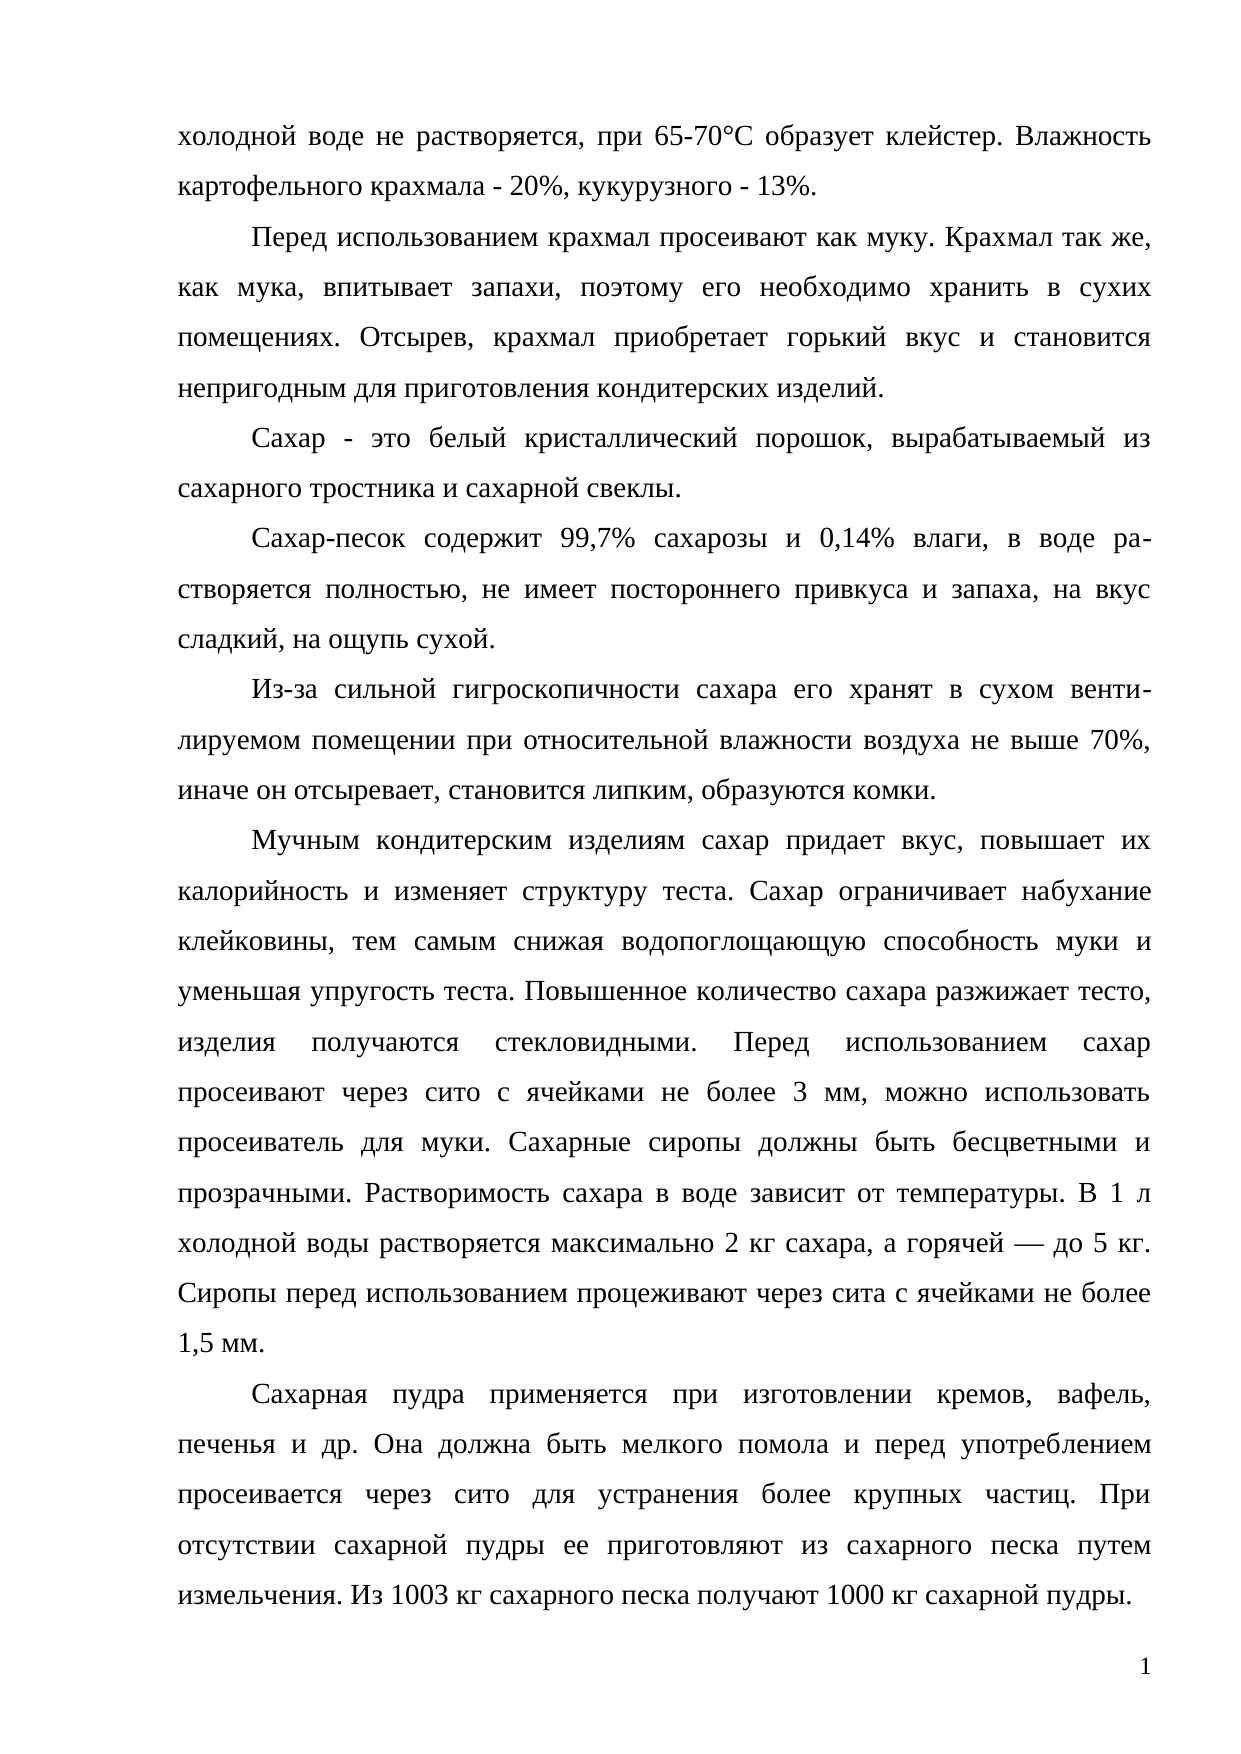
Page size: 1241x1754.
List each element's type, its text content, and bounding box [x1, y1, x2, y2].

text Сахарная пудра применяется при изготовлении кремов, вафель, печенья и др. Она должна быть мелкого помола и перед употреблением просеивается через сито для устранения более крупных частиц. При отсутствии сахарной пудры ее приготовляют из сахарного песка путем измельчения. Из 1003 кг сахарного песка получают 1000 кг сахарной пудры. [177, 1376, 1152, 1611]
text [177, 118, 1152, 202]
text Перед использованием крахмал просеивают как муку. Крахмал так же, как мука, впитывает запахи, поэтому его необходимо хранить в сухих помещениях. Отсырев, крахмал приобретает горький вкус и становится непригодным для приготовления кондитерских изделий. [177, 219, 1152, 403]
text Мучным кондитерским изделиям сахар придает вкус, повышает их калорийность и изменяет структуру теста. Сахар ограничивает набухание клейковины, тем самым снижая водопоглощающую способность муки и уменьшая упругость теста. Повышенное количество сахара разжижает тесто, изделия получаются стекловидными. Перед использованием сахар просеивают через сито с ячейками не более 3 мм, можно использовать просеиватель для муки. Сахарные сиропы должны быть бесцветными и прозрачными. Растворимость сахара в воде зависит от температуры. В 1 л холодной воды растворяется максимально 2 кг сахара, а горячей — до 5 кг. Сиропы перед использованием процеживают через сита с ячейками не более 1,5 мм. [177, 822, 1152, 1359]
text Сахар-песок содержит 99,7% сахарозы и 0,14% влаги, в воде растворяется полностью, не имеет постороннего привкуса и запаха, на вкус сладкий, на ощупь сухой. [177, 521, 1152, 655]
text Сахар - это белый кристаллический порошок, вырабатываемый из сахарного тростника и сахарной свеклы. [177, 420, 1152, 504]
text Из-за сильной гигроскопичности сахара его хранят в сухом вентилируемом помещении при относительной влажности воздуха не выше 70%, иначе он отсыревает, становится липким, образуются комки. [177, 672, 1152, 806]
